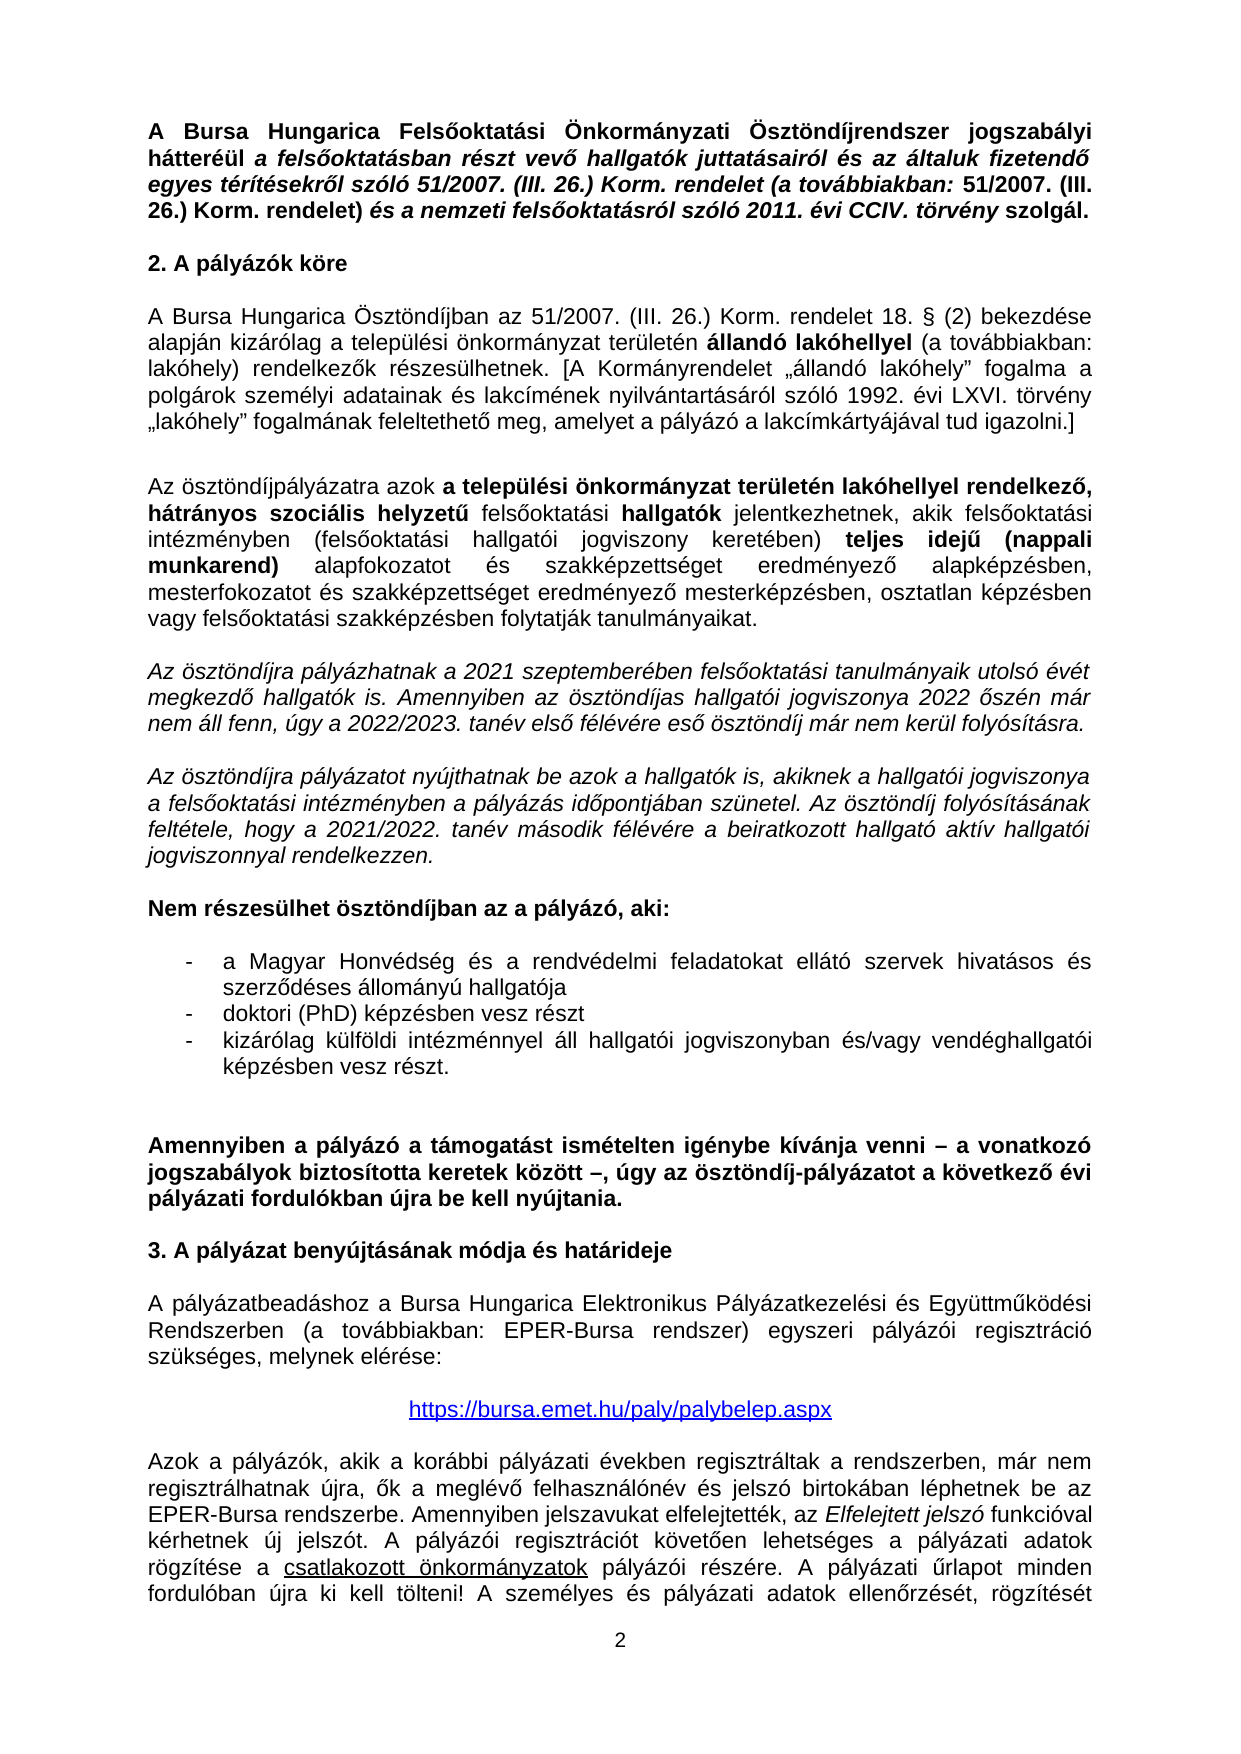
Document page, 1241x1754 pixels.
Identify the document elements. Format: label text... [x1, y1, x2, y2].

text pályázók köre [148, 250, 1092, 276]
list a Magyar Honvédség és a rendvédelmi feladatokat ellátó szervek hivatásos és szerződéses állományú hallgatója [185, 948, 1092, 1000]
text https://bursa.emet.hu/paly/palybelep.aspx [148, 1396, 1092, 1422]
text Nem részesülhet ösztöndíjban az a pályázó, aki: [148, 895, 1092, 921]
text Az ösztöndíjpályázatra azok a települési önkormányzat területén lakóhellyel rendelkező, hátrányos szociális helyzetű felsőoktatási hallgatók jelentkezhetnek, akik felsőoktatási intézményben (felsőoktatási hallgatói jogviszony keretében) teljes idejű (nappali munkarend) alapfokozatot és szakképzettséget eredményező alapképzésben, mesterfokozatot és szakképzettséget eredményező mesterképzésben, osztatlan képzésben vagy felsőoktatási szakképzésben folytatják tanulmányaikat. [148, 473, 1092, 631]
text Az ösztöndíjra pályázhatnak a 2021 szeptemberében felsőoktatási tanulmányaik utolsó évét megkezdő hallgatók is. Amennyiben az ösztöndíjas hallgatói jogviszonya 2022 őszén már nem áll fenn, úgy a 2022/2023. tanév első félévére eső ösztöndíj már nem kerül folyósításra. [148, 658, 1092, 737]
text Az ösztöndíjra pályázatot nyújthatnak be azok a hallgatók is, akiknek a hallgatói jogviszonya a felsőoktatási intézményben a pályázás időpontjában szünetel. Az ösztöndíj folyósításának feltétele, hogy a 2021/2022. tanév második félévére a beiratkozott hallgató aktív hallgatói jogviszonnyal rendelkezzen. [148, 763, 1092, 868]
text A Bursa Hungarica Ösztöndíjban az 51/2007. (III. 26.) Korm. rendelet 18. § (2) bekezdése alapján kizárólag a települési önkormányzat területén állandó lakóhellyel (a továbbiakban: lakóhely) rendelkezők részesülhetnek. [A Kormányrendelet „állandó lakóhely” fogalma a polgárok személyi adatainak és lakcímének nyilvántartásáról szóló 1992. évi LXVI. törvény „lakóhely” fogalmának feleltethető meg, amelyet a pályázó a lakcímkártyájával tud igazolni.] [148, 303, 1092, 434]
list doktori (PhD) képzésben vesz részt [185, 1000, 1092, 1027]
text A pályázatbeadáshoz a Bursa Hungarica Elektronikus Pályázatkezelési és Együttműködési Rendszerben (a továbbiakban: EPER-Bursa rendszer) egyszeri pályázói regisztráció szükséges, melynek elérése: [148, 1290, 1092, 1369]
text pályázat benyújtásának módja és határideje [148, 1237, 1092, 1264]
text Amennyiben a pályázó a támogatást ismételten igénybe kívánja venni – a vonatkozó jogszabályok biztosította keretek között –, úgy az ösztöndíj-pályázatot a következő évi pályázati fordulókban újra be kell nyújtania. [148, 1132, 1092, 1211]
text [148, 1448, 1092, 1606]
list kizárólag külföldi intézménnyel áll hallgatói jogviszonyban és/vagy vendéghallgatói képzésben vesz részt. [185, 1027, 1092, 1079]
text A Bursa Hungarica Felsőoktatási Önkormányzati Ösztöndíjrendszer jogszabályi hátteréül a felsőoktatásban részt vevő hallgatók juttatásairól és az általuk fizetendő egyes térítésekről szóló 51/2007. (III. 26.) Korm. rendelet (a továbbiakban: 51/2007. (III. 26.) Korm. rendelet) és a nemzeti felsőoktatásról szóló 2011. évi CCIV. törvény szolgál. [148, 118, 1092, 223]
